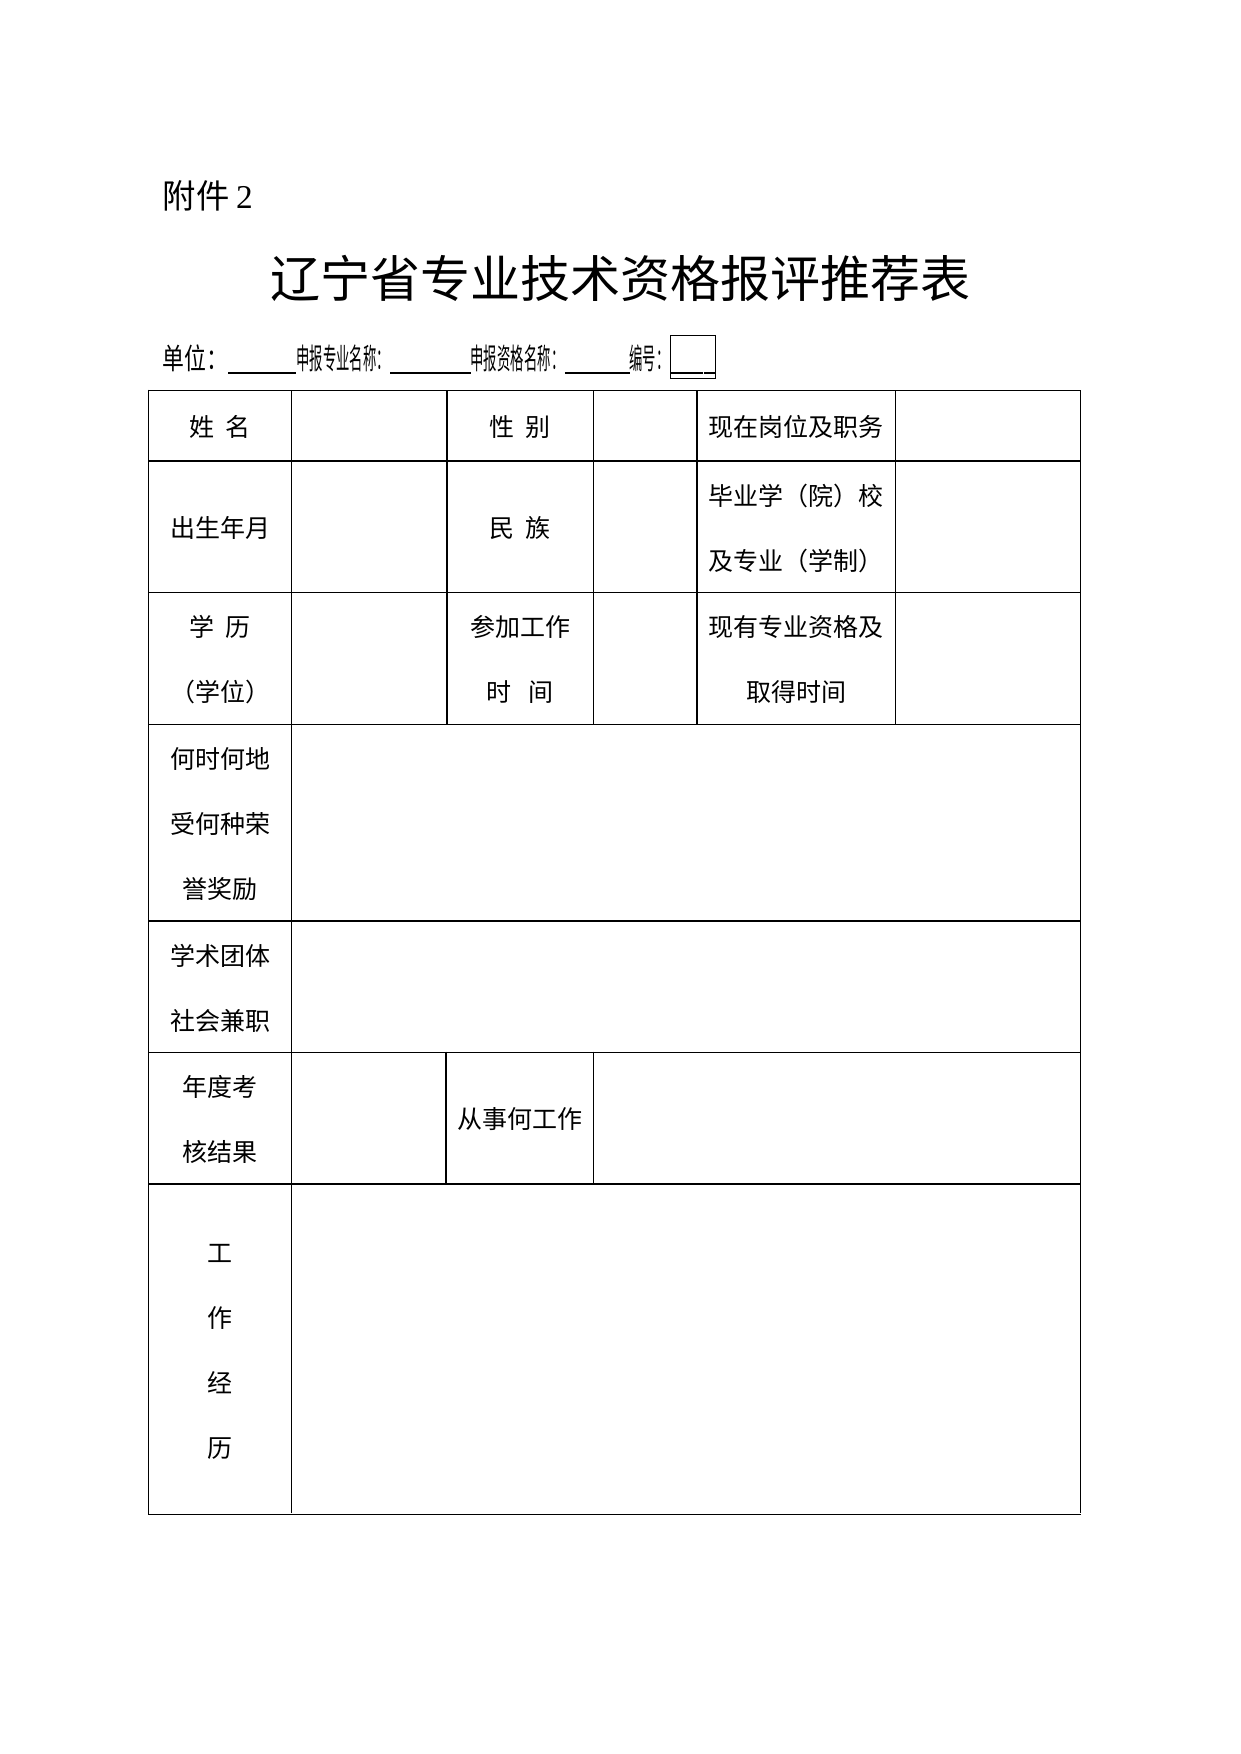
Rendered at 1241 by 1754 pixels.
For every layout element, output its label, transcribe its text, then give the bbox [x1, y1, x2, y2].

table_cell [594, 593, 696, 723]
table_cell 学术团体 社会兼职 [149, 922, 291, 1052]
text 辽宁省专业技术资格报评推荐表 [162, 227, 1078, 324]
table_cell 参加工作 时 间 [448, 593, 593, 723]
table_cell 毕业学（院）校及专业（学制） [698, 462, 895, 592]
table_cell 现有专业资格及取得时间 [698, 593, 895, 723]
table_cell [292, 1053, 445, 1183]
table_cell [896, 593, 1080, 723]
table_cell 民 族 [448, 462, 593, 592]
table_header 姓 名 [149, 391, 291, 460]
table_header 现在岗位及职务 [698, 391, 895, 460]
text 单位： 申报专业名称： 申报资格名称： 编号： [162, 324, 1078, 389]
table_cell 工 作 经 历 [149, 1185, 291, 1513]
table_cell [292, 725, 1080, 920]
table_header [292, 391, 446, 460]
table_cell 从事何工作 [447, 1053, 593, 1183]
table_cell [594, 462, 696, 592]
table_cell [292, 1185, 1080, 1513]
table_cell 出生年月 [149, 462, 291, 592]
table_cell [292, 462, 446, 592]
text 附件2 [162, 162, 1078, 227]
table_cell 学 历 （学位） [149, 593, 291, 723]
table_cell [896, 462, 1080, 592]
table_cell [292, 593, 446, 723]
table_cell 何时何地受何种荣誉奖励 [149, 725, 291, 920]
table_header 性 别 [448, 391, 593, 460]
table_cell [594, 1053, 1080, 1183]
table_cell [292, 922, 1080, 1052]
table_header [896, 391, 1080, 460]
table_cell 年度考 核结果 [149, 1053, 291, 1183]
table_header [594, 391, 696, 460]
